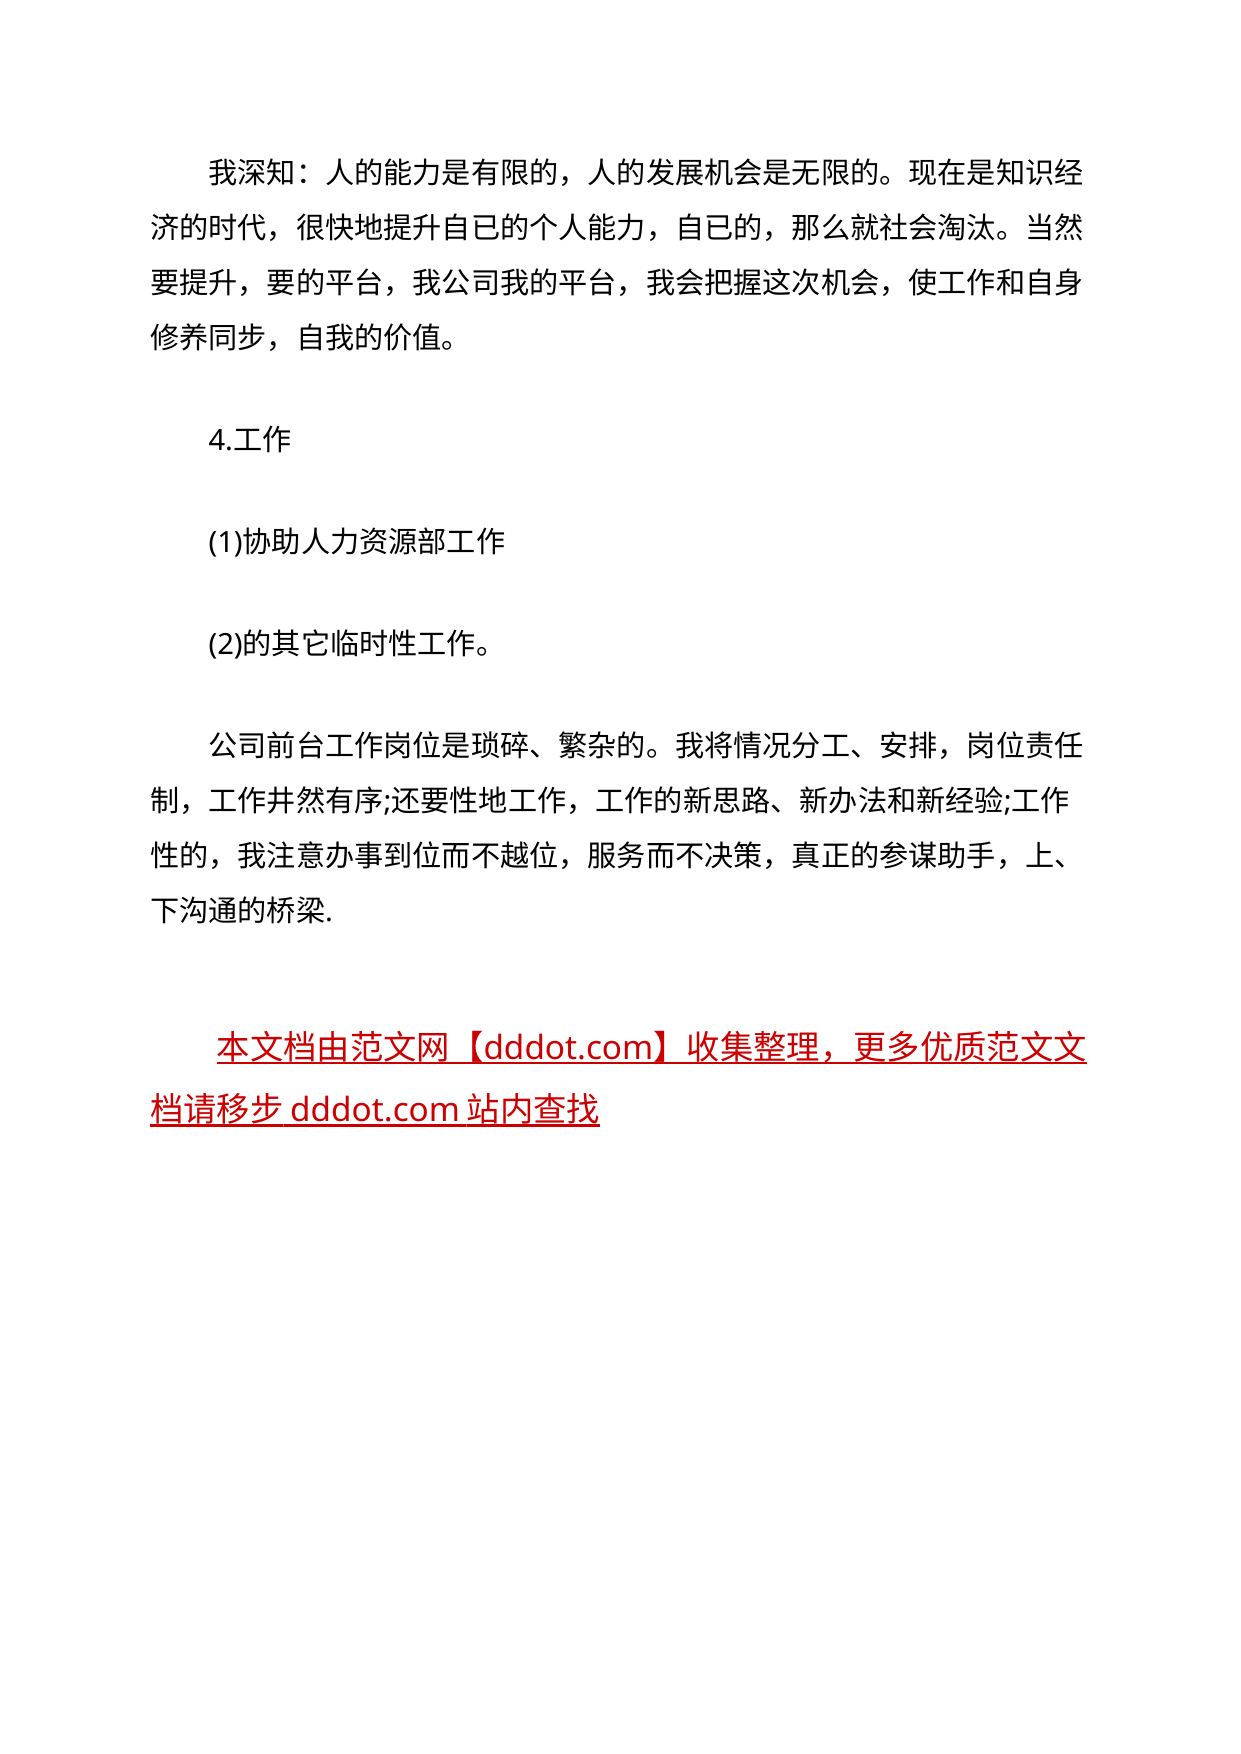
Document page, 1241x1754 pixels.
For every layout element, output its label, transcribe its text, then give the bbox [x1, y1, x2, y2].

text (2)的其它临时性工作。 [150, 620, 1090, 663]
text 本文档由范文网【dddot.com】收集整理，更多优质范文文档请移步dddot.com站内查找 [150, 1020, 1090, 1132]
text 4.工作 [150, 416, 1090, 459]
text 公司前台工作岗位是琐碎、繁杂的。我将情况分工、安排，岗位责任制，工作井然有序;还要性地工作，工作的新思路、新办法和新经验;工作性的，我注意办事到位而不越位，服务而不决策，真正的参谋助手，上、下沟通的桥梁. [150, 722, 1090, 929]
text (1)协助人力资源部工作 [150, 518, 1090, 561]
text 我深知：人的能力是有限的，人的发展机会是无限的。现在是知识经济的时代，很快地提升自已的个人能力，自已的，那么就社会淘汰。当然要提升，要的平台，我公司我的平台，我会把握这次机会，使工作和自身修养同步，自我的价值。 [150, 150, 1090, 357]
